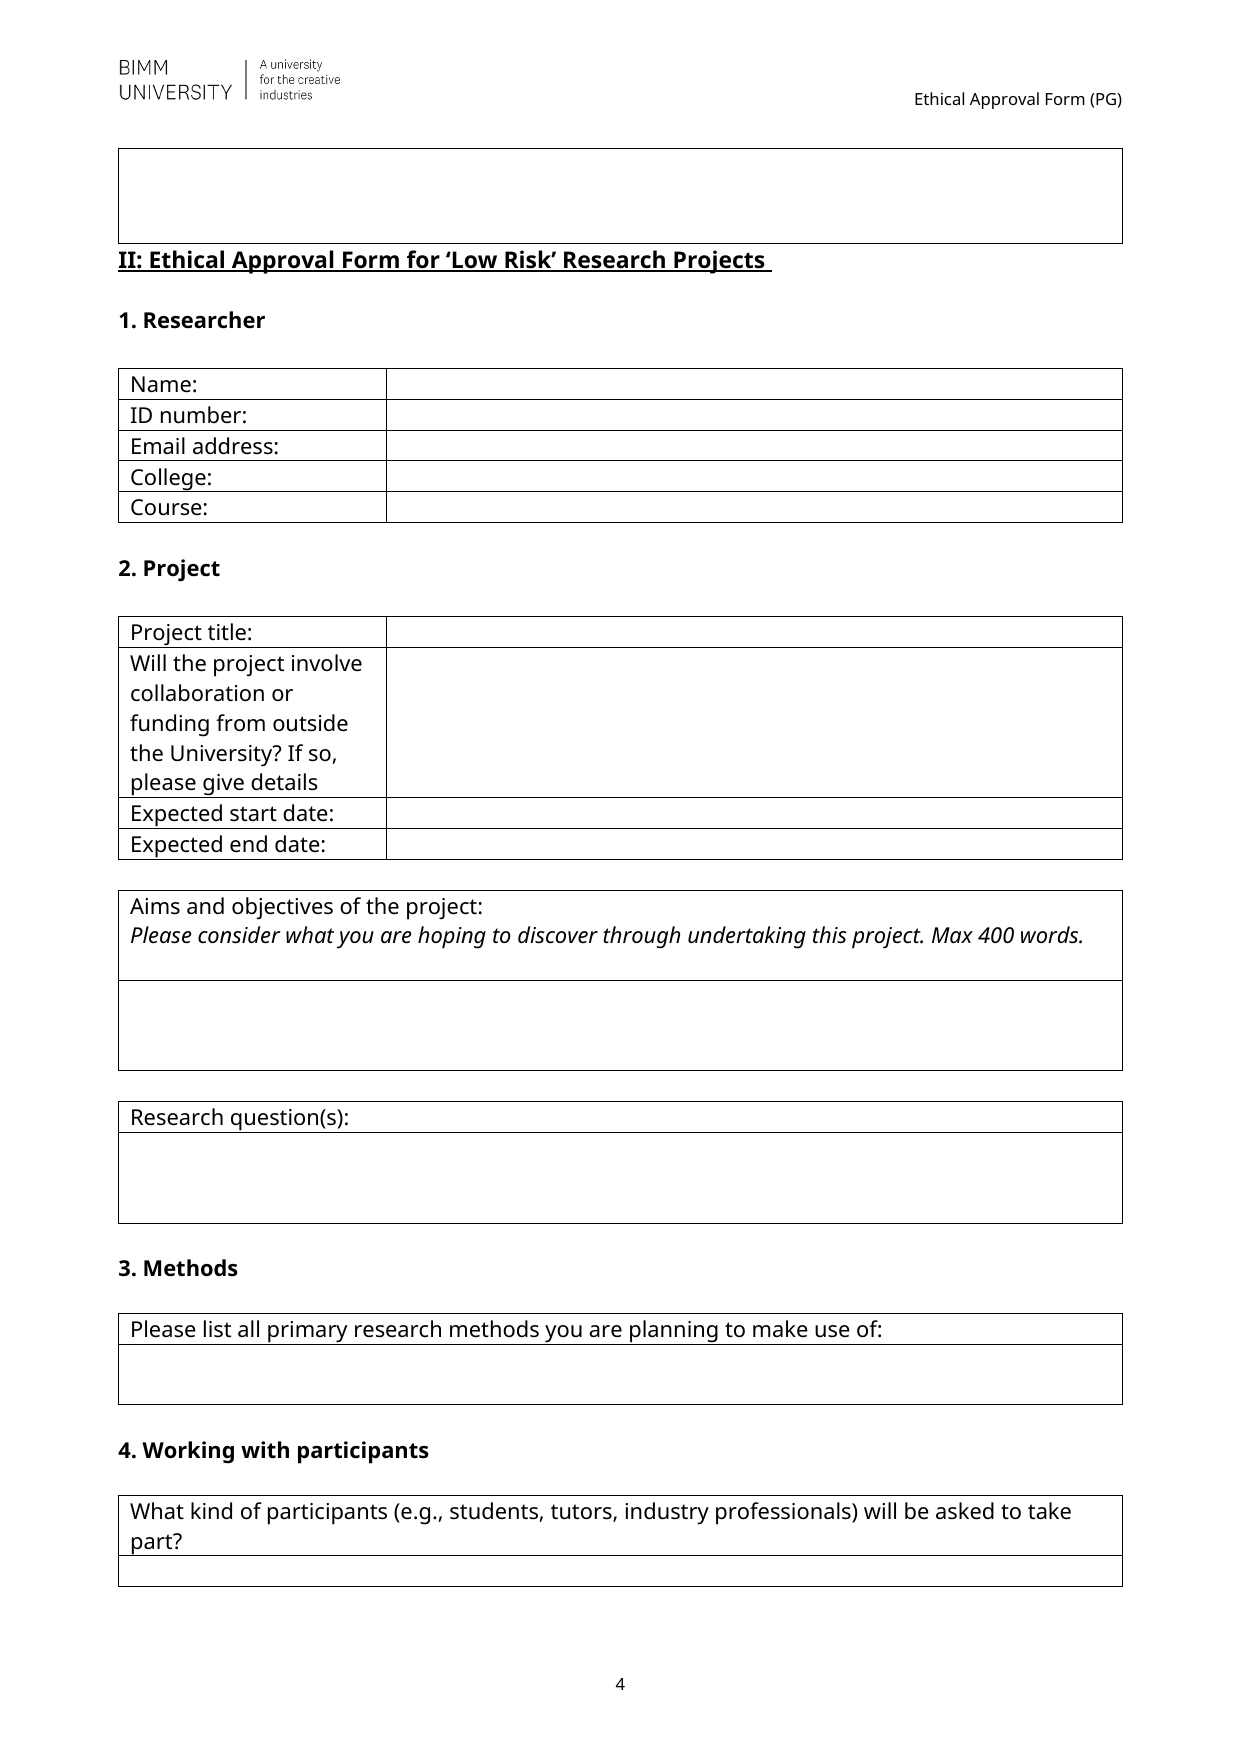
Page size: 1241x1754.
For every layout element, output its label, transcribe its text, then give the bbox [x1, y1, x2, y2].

table_header Research question(s): [119, 1102, 1122, 1132]
table_cell [387, 400, 1122, 429]
table_header [387, 369, 1122, 399]
table_cell [119, 1133, 1122, 1222]
table_cell Expected start date: [119, 798, 386, 828]
table_cell College: [119, 461, 386, 491]
table_cell [119, 981, 1122, 1070]
table_header What kind of participants (e.g., students, tutors, industry professionals) will be asked to take part? [119, 1496, 1122, 1555]
table_cell [387, 492, 1122, 522]
table_cell Will the project involve collaboration or funding from outside the University? If so, please give details [119, 648, 386, 797]
table_cell [387, 798, 1122, 828]
picture [118, 59, 340, 101]
table_header Please list all primary research methods you are planning to make use of: [119, 1314, 1122, 1344]
table_cell ID number: [119, 400, 386, 429]
table_cell [119, 1556, 1122, 1586]
table_cell [387, 461, 1122, 491]
table_header [387, 617, 1122, 647]
text 2. Project [118, 553, 1122, 616]
table_header Project title: [119, 617, 386, 647]
table_cell [387, 648, 1122, 797]
table_cell Course: [119, 492, 386, 522]
table_cell Expected end date: [119, 829, 386, 859]
table_header Aims and objectives of the project: Please consider what you are hoping to discover through undertaking this project. Max 400 words. [119, 891, 1122, 980]
text II: Ethical Approval Form for ‘Low Risk’ Research Projects [118, 244, 1122, 275]
text 1. Researcher [118, 304, 1122, 368]
table_cell [119, 1345, 1122, 1404]
text 4. Working with participants [118, 1435, 1122, 1465]
table_header Name: [119, 369, 386, 399]
text 3. Methods [118, 1253, 1122, 1283]
table_cell [387, 829, 1122, 859]
table_cell Email address: [119, 431, 386, 460]
table_header [119, 149, 1122, 242]
table_cell [387, 431, 1122, 460]
